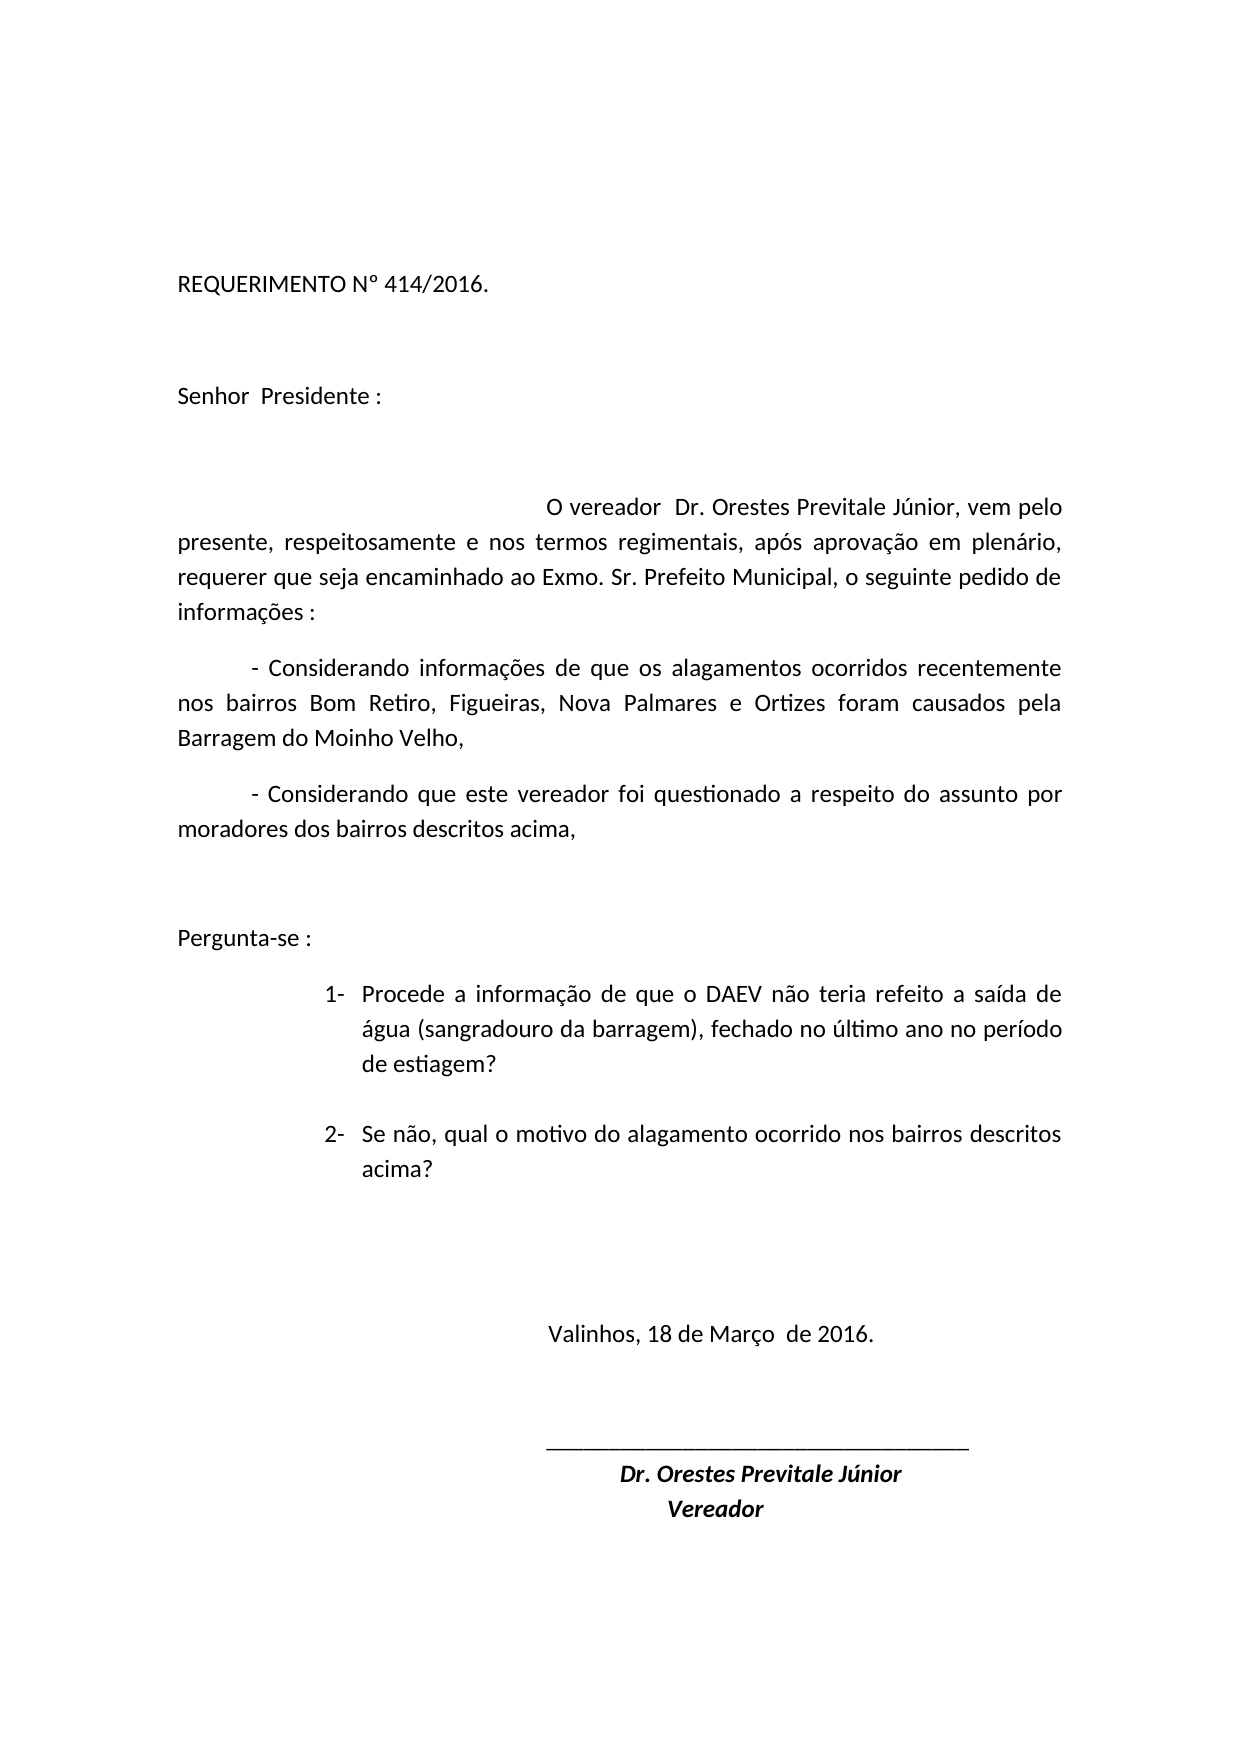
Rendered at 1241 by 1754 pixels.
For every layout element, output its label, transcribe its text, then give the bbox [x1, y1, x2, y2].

text - Considerando informações de que os alagamentos ocorridos recentemente nos bairros Bom Retiro, Figueiras, Nova Palmares e Ortizes foram causados pela Barragem do Moinho Velho, [177, 652, 1063, 753]
text O vereador Dr. Orestes Previtale Júnior, vem pelo presente, respeitosamente e nos termos regimentais, após aprovação em plenário, requerer que seja encaminhado ao Exmo. Sr. Prefeito Municipal, o seguinte pedido de informações : [177, 492, 1063, 627]
list __________________________________ [288, 1423, 1063, 1454]
text Senhor Presidente : [177, 380, 1063, 410]
list Se não, qual o motivo do alagamento ocorrido nos bairros descritos acima? [324, 1118, 1063, 1184]
text - Considerando que este vereador foi questionado a respeito do assunto por moradores dos bairros descritos acima, [177, 778, 1063, 844]
list Valinhos, 18 de Março de 2016. [288, 1318, 1063, 1349]
list Vereador [288, 1493, 1063, 1524]
text Pergunta-se : [177, 922, 1063, 953]
text REQUERIMENTO Nº 414/2016. [177, 268, 1063, 299]
list Dr. Orestes Previtale Júnior [288, 1458, 1063, 1489]
list Procede a informação de que o DAEV não teria refeito a saída de água (sangradouro da barragem), fechado no último ano no período de estiagem? [324, 978, 1063, 1079]
